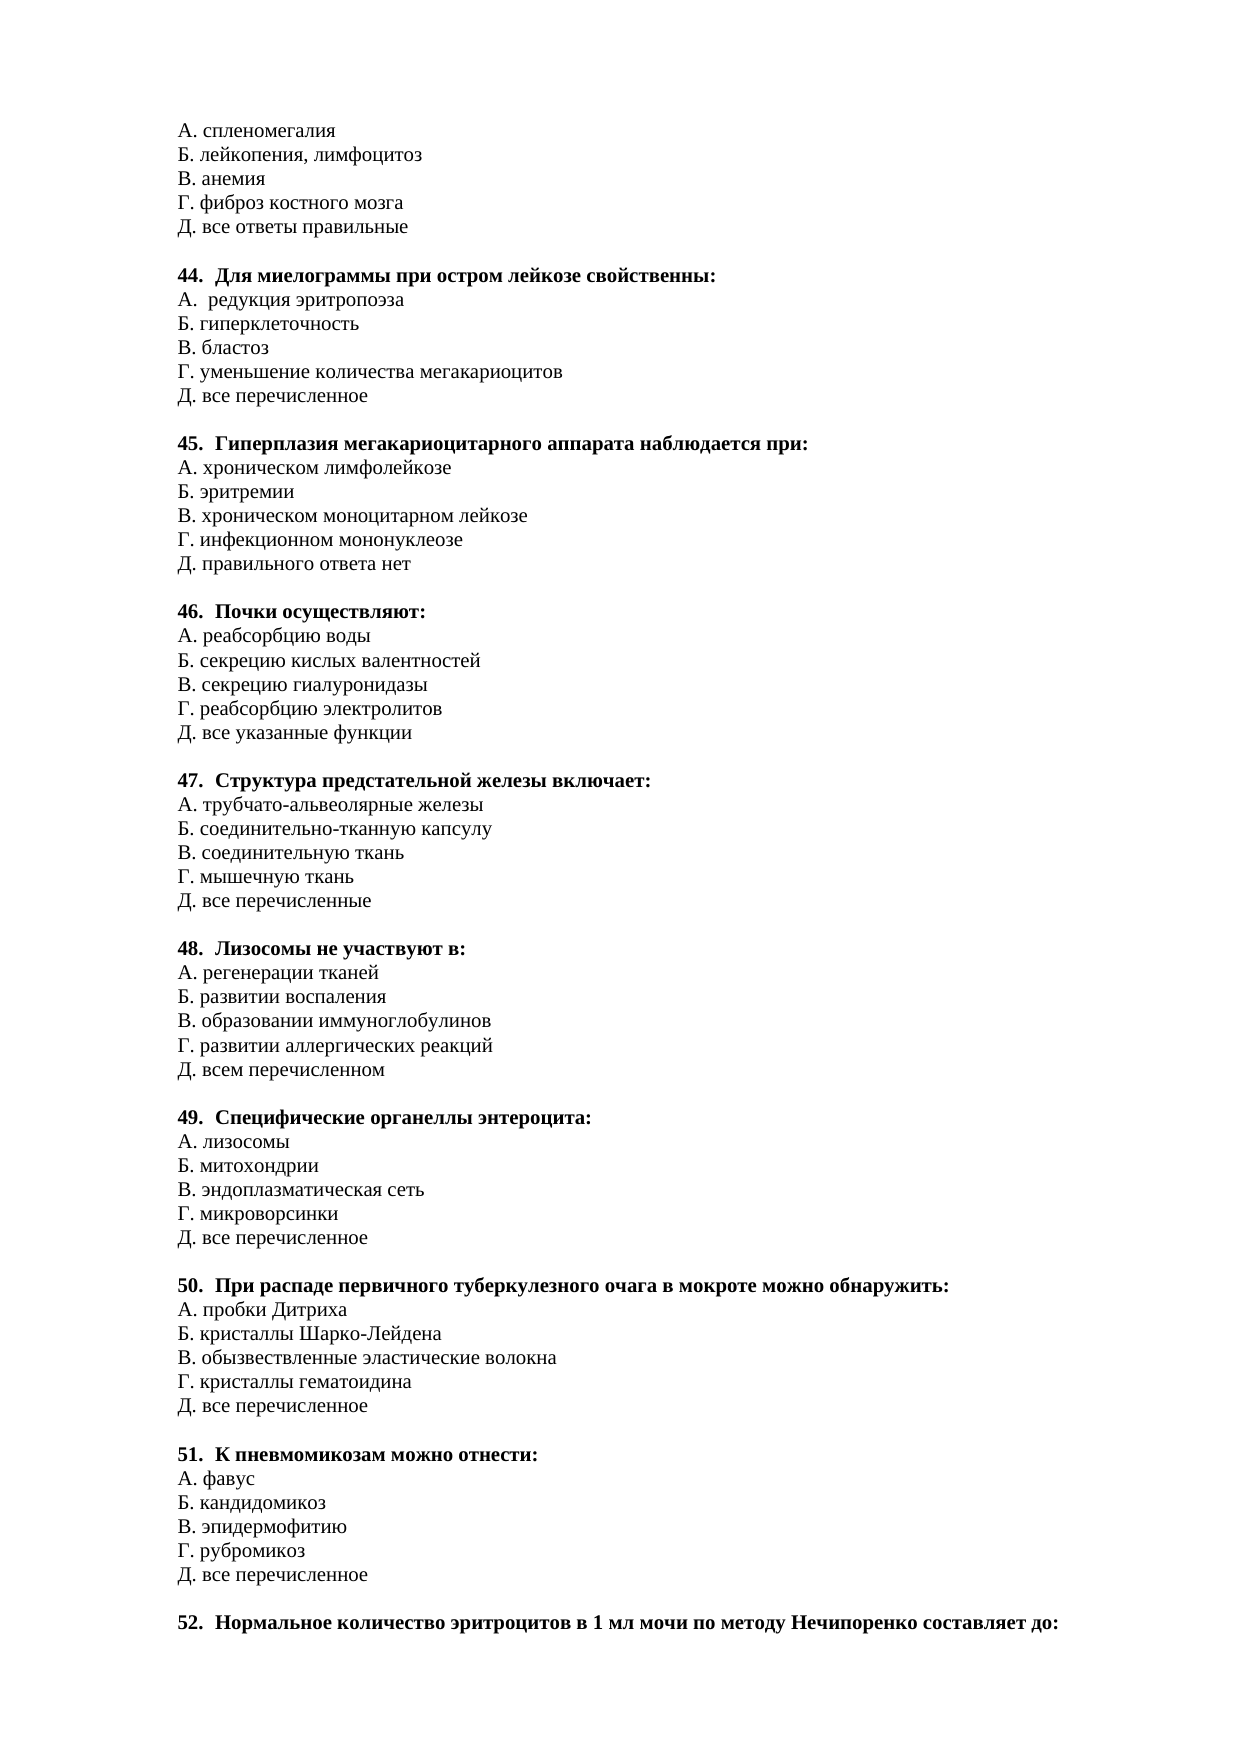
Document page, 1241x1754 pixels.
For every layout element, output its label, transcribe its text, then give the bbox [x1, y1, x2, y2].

text Б. секрецию кислых валентностей [177, 647, 1152, 672]
text Г. мышечную ткань [177, 864, 1152, 888]
text Г. инфекционном мононуклеозе [177, 527, 1152, 551]
text В. бластоз [177, 335, 1152, 359]
text Б. эритремии [177, 479, 1152, 503]
text Д. все перечисленное [177, 383, 1152, 407]
list Нормальное количество эритроцитов в 1 мл мочи по методу Нечипоренко составляет до: [177, 1610, 1152, 1634]
text Д. всем перечисленном [177, 1057, 1152, 1081]
text В. образовании иммуноглобулинов [177, 1008, 1152, 1032]
text Б. гиперклеточность [177, 311, 1152, 335]
text Б. кристаллы Шарко-Лейдена [177, 1321, 1152, 1345]
text Д. все указанные функции [177, 720, 1152, 744]
text А. пробки Дитриха [177, 1297, 1152, 1321]
text А. лизосомы [177, 1129, 1152, 1153]
text А. спленомегалия [177, 118, 1152, 142]
text В. эндоплазматическая сеть [177, 1177, 1152, 1201]
text А. регенерации тканей [177, 960, 1152, 984]
text Д. правильного ответа нет [177, 551, 1152, 575]
text Г. кристаллы гематоидина [177, 1369, 1152, 1393]
text Б. кандидомикоз [177, 1490, 1152, 1514]
text В. анемия [177, 166, 1152, 190]
text Б. лейкопения, лимфоцитоз [177, 142, 1152, 166]
text А. хроническом лимфолейкозе [177, 455, 1152, 479]
list Гиперплазия мегакариоцитарного аппарата наблюдается при: [177, 431, 1152, 455]
text А. фавус [177, 1466, 1152, 1490]
text Г. уменьшение количества мегакариоцитов [177, 359, 1152, 383]
text Д. все перечисленное [177, 1562, 1152, 1586]
text Г. развитии аллергических реакций [177, 1032, 1152, 1057]
text В. хроническом моноцитарном лейкозе [177, 503, 1152, 527]
text Б. развитии воспаления [177, 984, 1152, 1008]
text А. редукция эритропоэза [177, 287, 1152, 311]
text В. секрецию гиалуронидазы [177, 672, 1152, 696]
list Специфические органеллы энтероцита: [177, 1105, 1152, 1129]
text Д. все перечисленное [177, 1225, 1152, 1249]
text Д. все ответы правильные [177, 214, 1152, 238]
text Г. реабсорбцию электролитов [177, 696, 1152, 720]
text В. обызвествленные эластические волокна [177, 1345, 1152, 1369]
text Г. рубромикоз [177, 1538, 1152, 1562]
text Г. микроворсинки [177, 1201, 1152, 1225]
list Структура предстательной железы включает: [177, 768, 1152, 792]
text В. эпидермофитию [177, 1514, 1152, 1538]
text Б. митохондрии [177, 1153, 1152, 1177]
list Для миелограммы при остром лейкозе свойственны: [177, 262, 1152, 287]
text В. соединительную ткань [177, 840, 1152, 864]
list Лизосомы не участвуют в: [177, 936, 1152, 960]
text А. реабсорбцию воды [177, 623, 1152, 647]
list При распаде первичного туберкулезного очага в мокроте можно обнаружить: [177, 1273, 1152, 1297]
list Почки осуществляют: [177, 599, 1152, 623]
text Д. все перечисленные [177, 888, 1152, 912]
text А. трубчато-альвеолярные железы [177, 792, 1152, 816]
text Д. все перечисленное [177, 1393, 1152, 1417]
text Б. соединительно-тканную капсулу [177, 816, 1152, 840]
text Г. фиброз костного мозга [177, 190, 1152, 214]
list К пневмомикозам можно отнести: [177, 1442, 1152, 1466]
